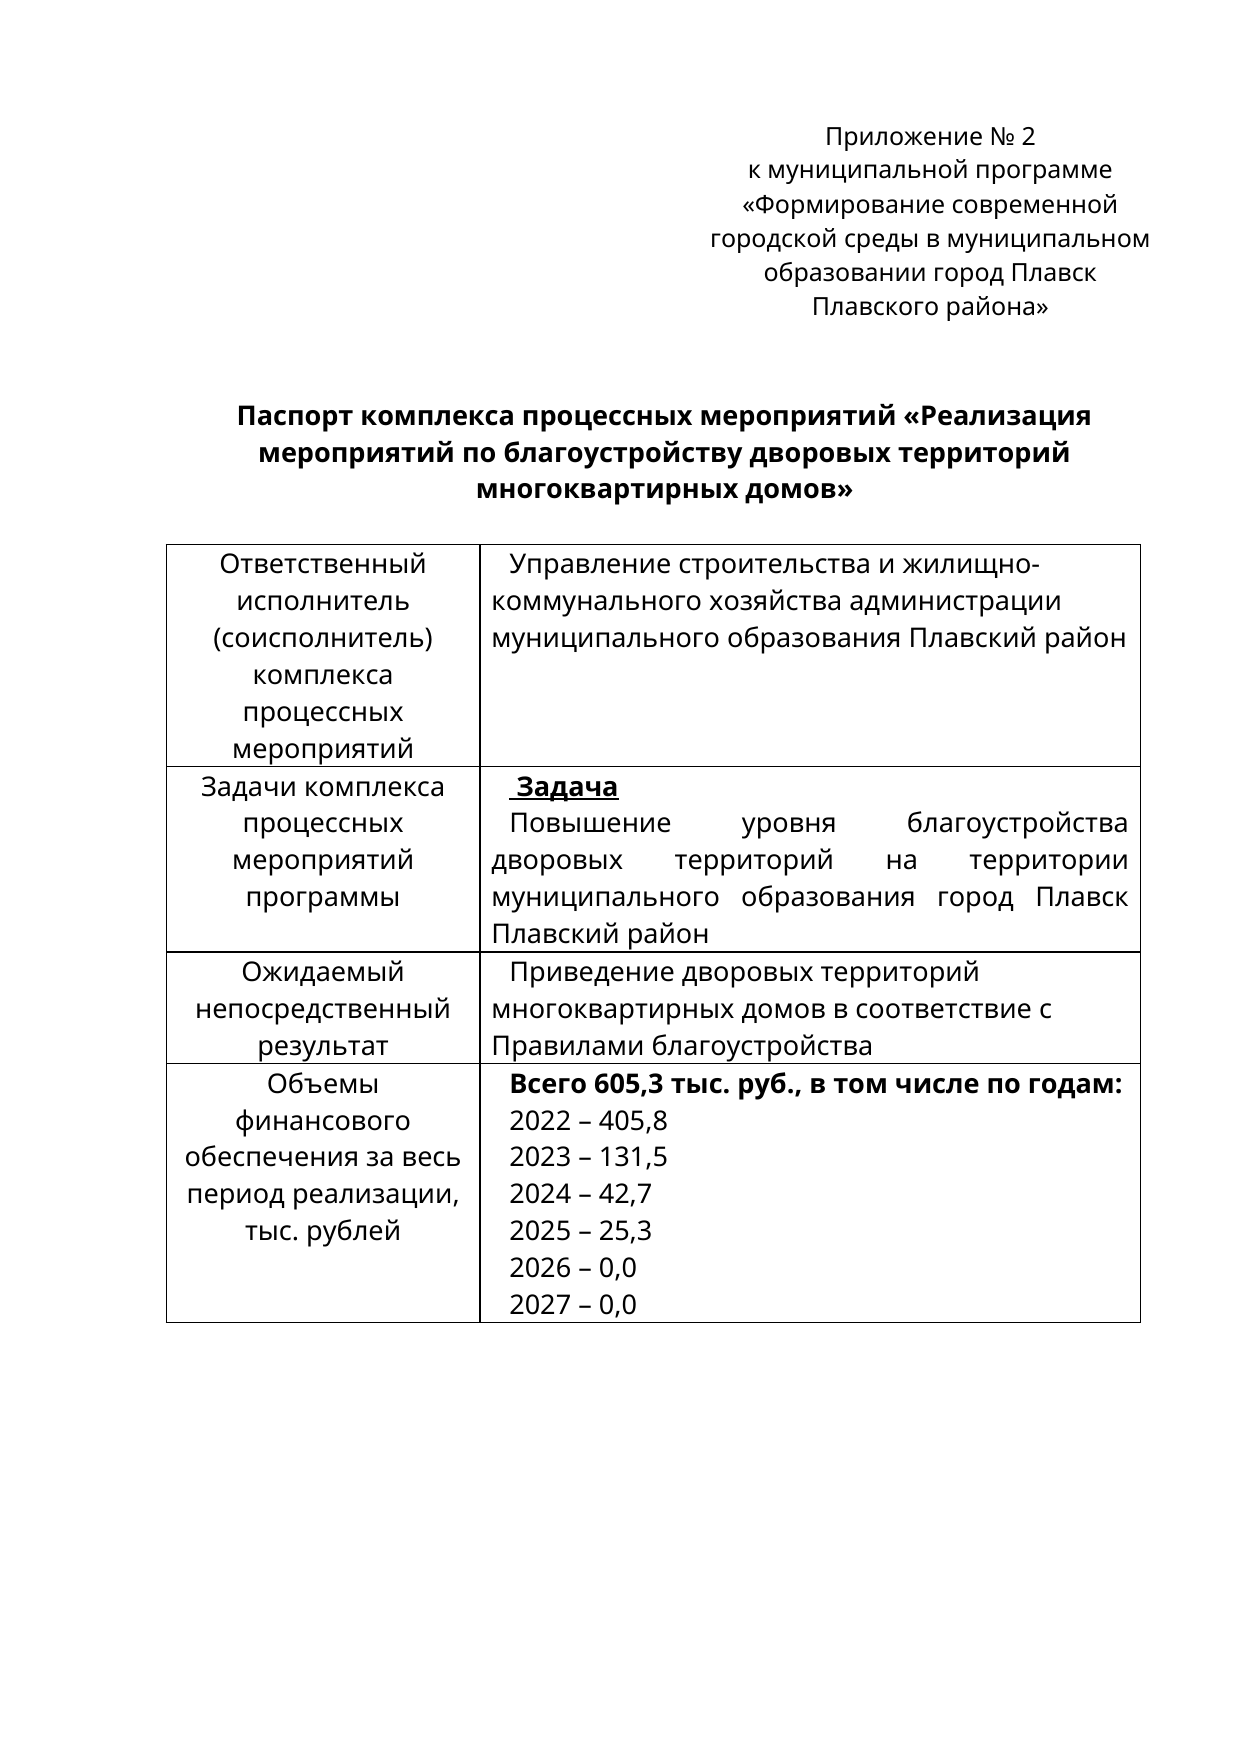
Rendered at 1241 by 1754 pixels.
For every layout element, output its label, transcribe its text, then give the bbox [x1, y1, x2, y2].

table_cell Всего 605,3 тыс. руб., в том числе по годам: 2022 – 405,8 2023 – 131,5 2024 – 42,7 2025 – 25,3 2026 – 0,0 2027 – 0,0 [481, 1064, 1140, 1322]
table_cell Приведение дворовых территорий многоквартирных домов в соответствие с Правилами благоустройства [481, 953, 1140, 1063]
table_header Управление строительства и жилищно-коммунального хозяйства администрации муниципального образования Плавский район [481, 545, 1140, 766]
text Паспорт комплекса процессных мероприятий «Реализация мероприятий по благоустройству дворовых территорий многоквартирных домов» [177, 396, 1152, 507]
table_cell Задачи комплекса процессных мероприятий программы [167, 767, 479, 951]
table_cell Объемы финансового обеспечения за весь период реализации, тыс. рублей [167, 1064, 479, 1322]
text Приложение № 2 [709, 118, 1152, 152]
text «Формирование современной городской среды в муниципальном образовании город Плавск Плавского района» [709, 186, 1152, 322]
text к муниципальной программе [709, 152, 1152, 186]
table_header Ответственный исполнитель (соисполнитель) комплекса процессных мероприятий [167, 545, 479, 766]
table_cell Задача Повышение уровня благоустройства дворовых территорий на территории муниципального образования город Плавск Плавский район [481, 767, 1140, 951]
table_cell Ожидаемый непосредственный результат [167, 953, 479, 1063]
